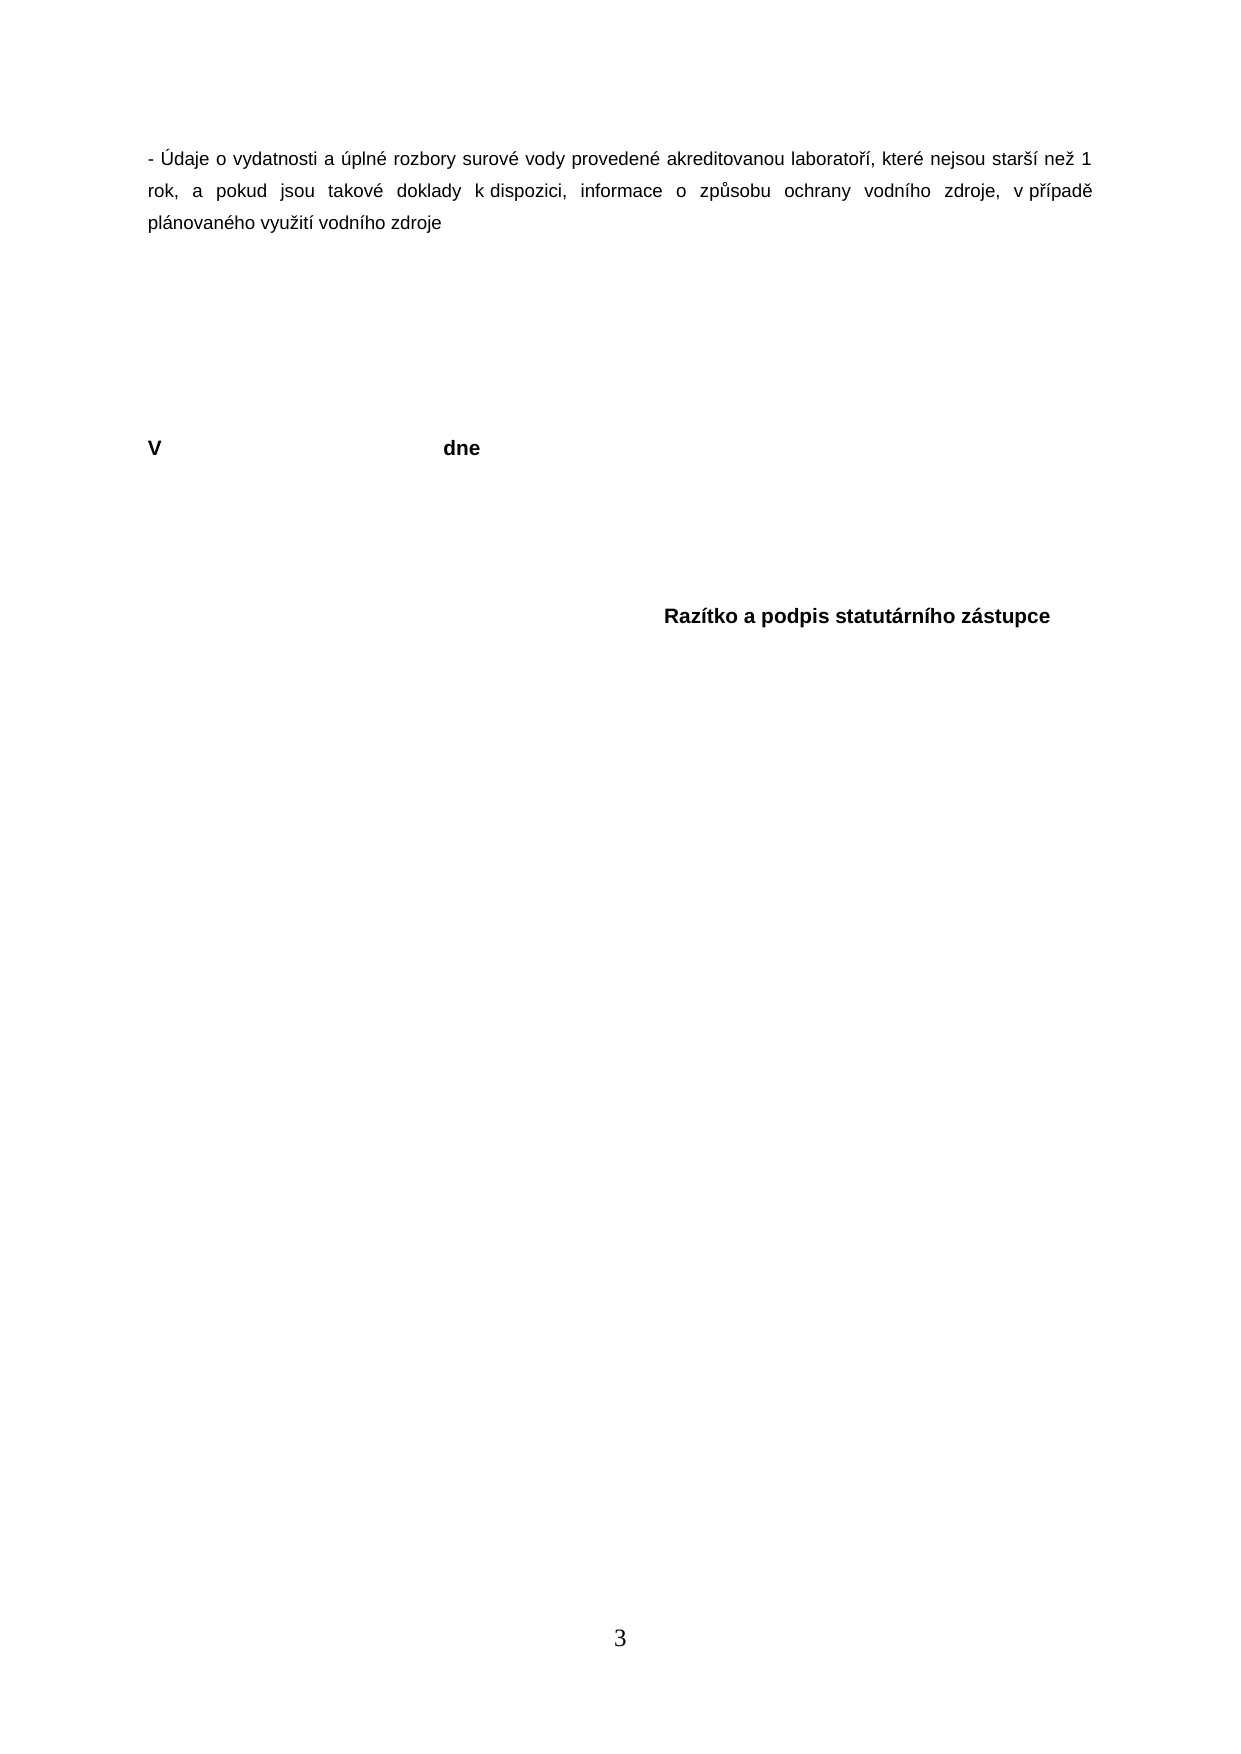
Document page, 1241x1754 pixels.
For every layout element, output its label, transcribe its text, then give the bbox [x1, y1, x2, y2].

text Razítko a podpis statutárního zástupce [664, 604, 1093, 628]
text - Údaje o vydatnosti a úplné rozbory surové vody provedené akreditovanou laboratoří, které nejsou starší než 1 rok, a pokud jsou takové doklady k dispozici, informace o způsobu ochrany vodního zdroje, v případě plánovaného využití vodního zdroje [148, 148, 1093, 234]
text V dne [148, 436, 1093, 460]
